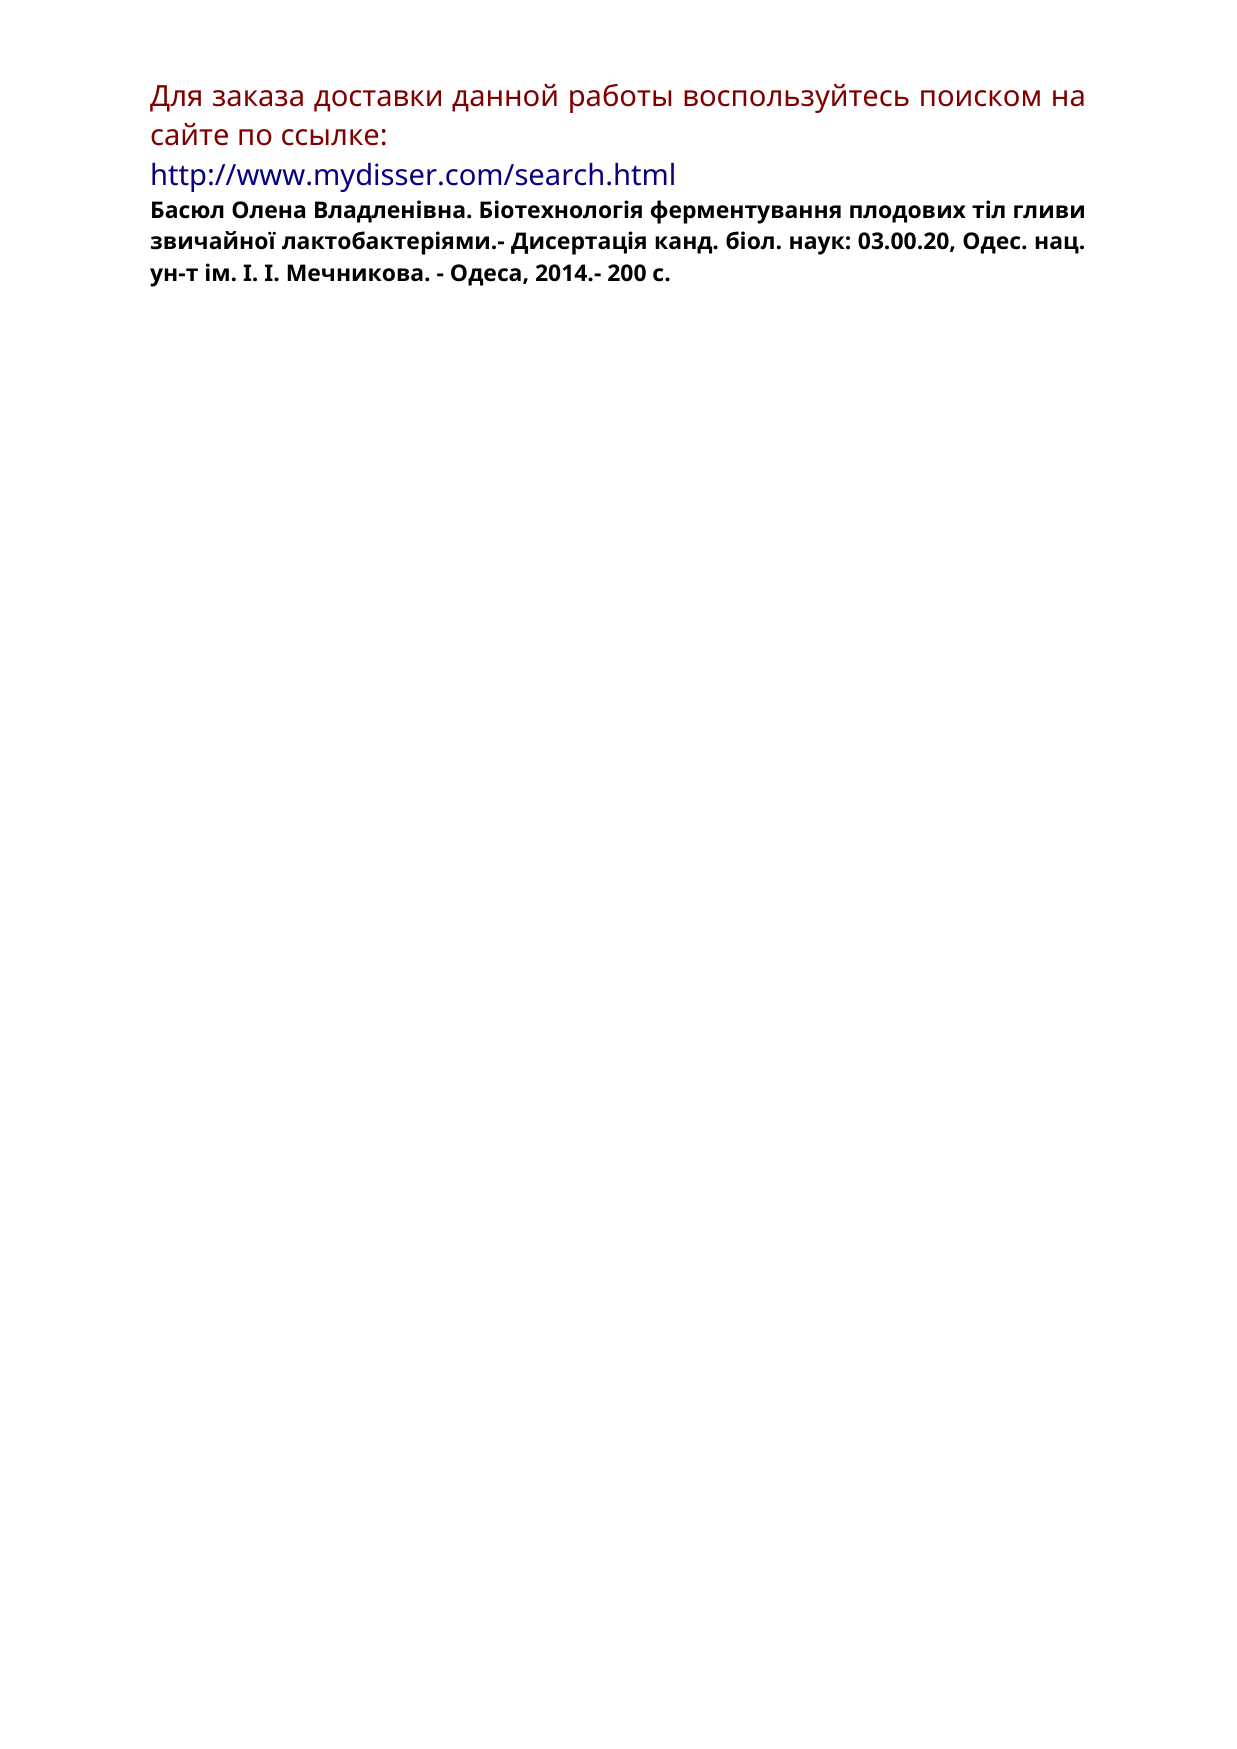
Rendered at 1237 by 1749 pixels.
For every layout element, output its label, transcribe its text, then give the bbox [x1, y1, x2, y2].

text Басюл Олена Владленівна. Біотехнологія ферментування плодових тіл гливи звичайної лактобактеріями.- Дисертація канд. біол. наук: 03.00.20, Одес. нац. ун-т ім. І. І. Мечникова. - Одеса, 2014.- 200 с. [150, 194, 1086, 288]
